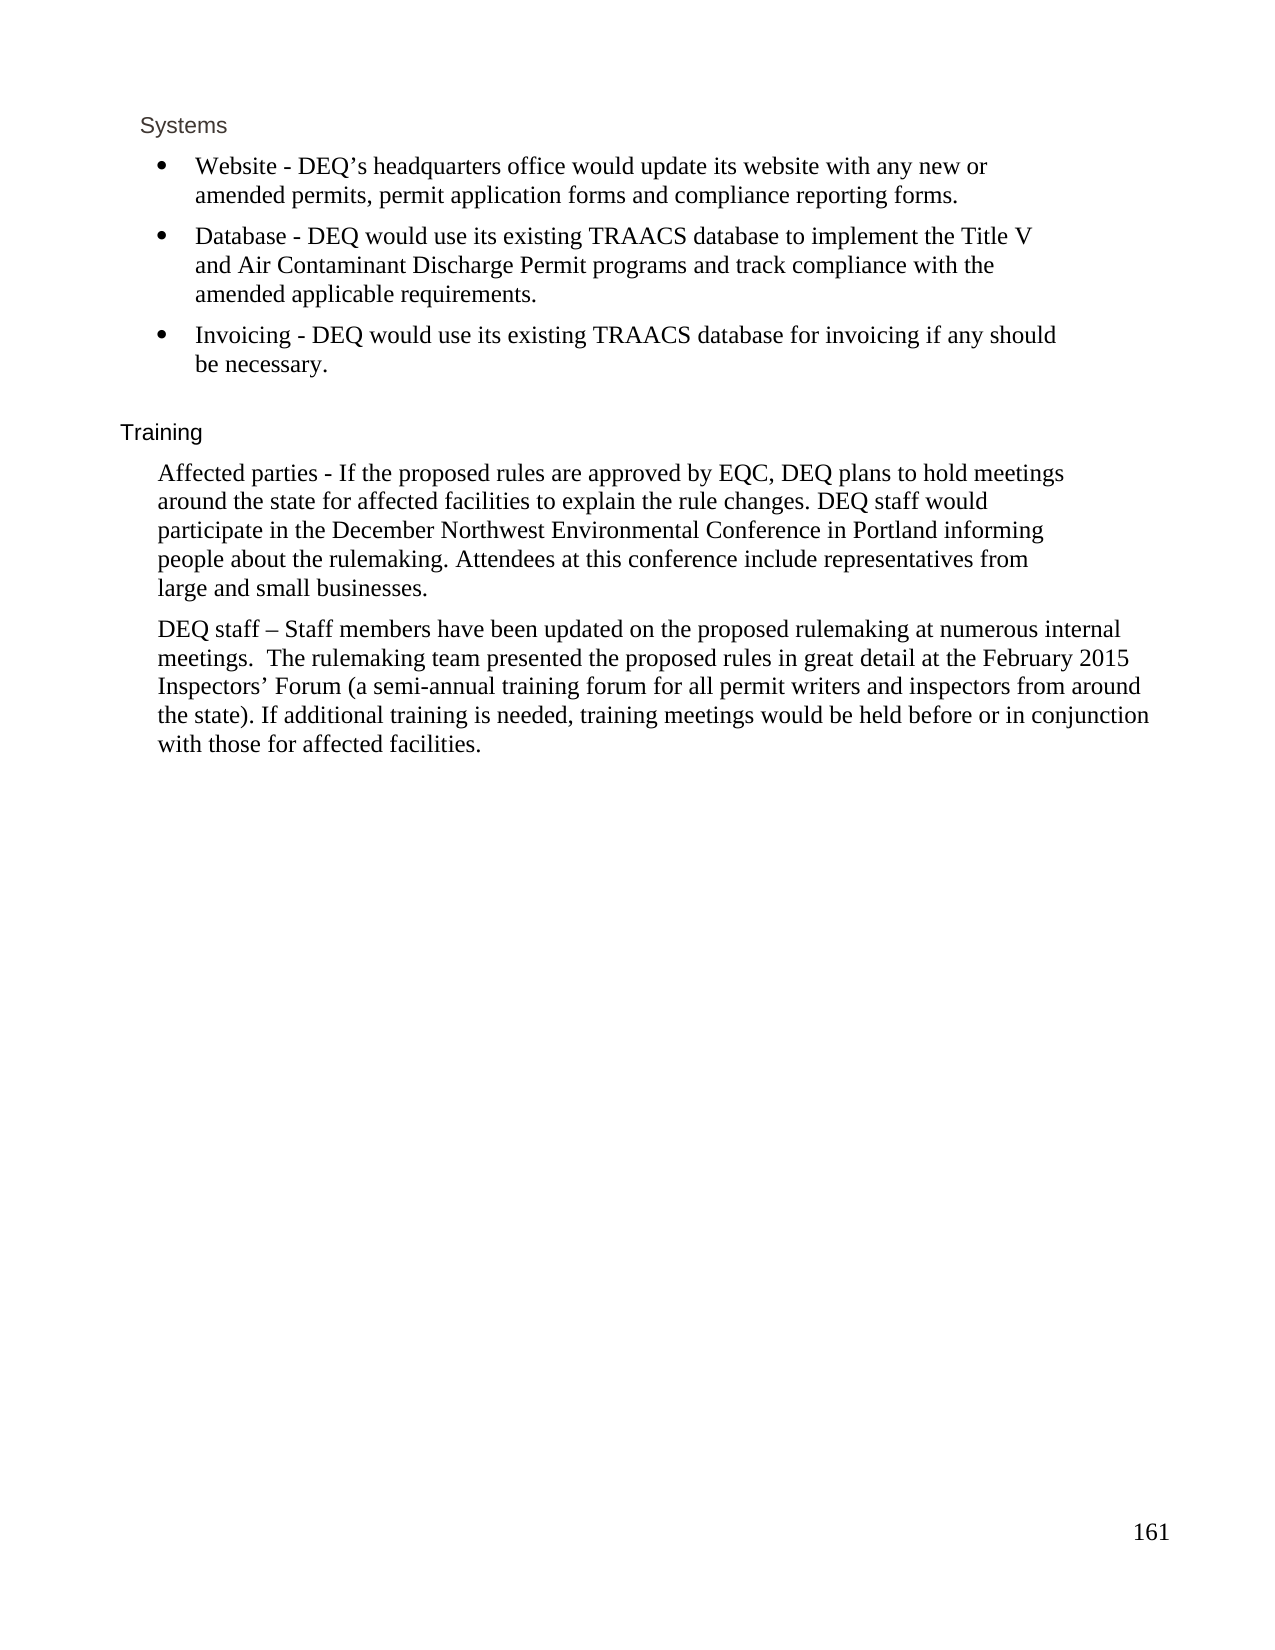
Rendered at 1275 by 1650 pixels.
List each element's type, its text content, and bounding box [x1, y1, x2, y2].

list Website - DEQ’s headquarters office would update its website with any new or amended permits, permit application forms and compliance reporting forms. [157, 151, 1067, 209]
text Training [120, 419, 1067, 445]
list Invoicing - DEQ would use its existing TRAACS database for invoicing if any should be necessary. [157, 320, 1067, 378]
subtitle Systems [139, 112, 1170, 139]
text DEQ staff – Staff members have been updated on the proposed rulemaking at numerous internal meetings. The rulemaking team presented the proposed rules in great detail at the February 2015 Inspectors’ Forum (a semi-annual training forum for all permit writers and inspectors from around the state). If additional training is needed, training meetings would be held before or in conjunction with those for affected facilities. [157, 614, 1170, 758]
text Affected parties - If the proposed rules are approved by EQC, DEQ plans to hold meetings around the state for affected facilities to explain the rule changes. DEQ staff would participate in the December Northwest Environmental Conference in Portland informing people about the rulemaking. Attendees at this conference include representatives from large and small businesses. [157, 458, 1067, 601]
list Database - DEQ would use its existing TRAACS database to implement the Title V and Air Contaminant Discharge Permit programs and track compliance with the amended applicable requirements. [157, 221, 1067, 308]
